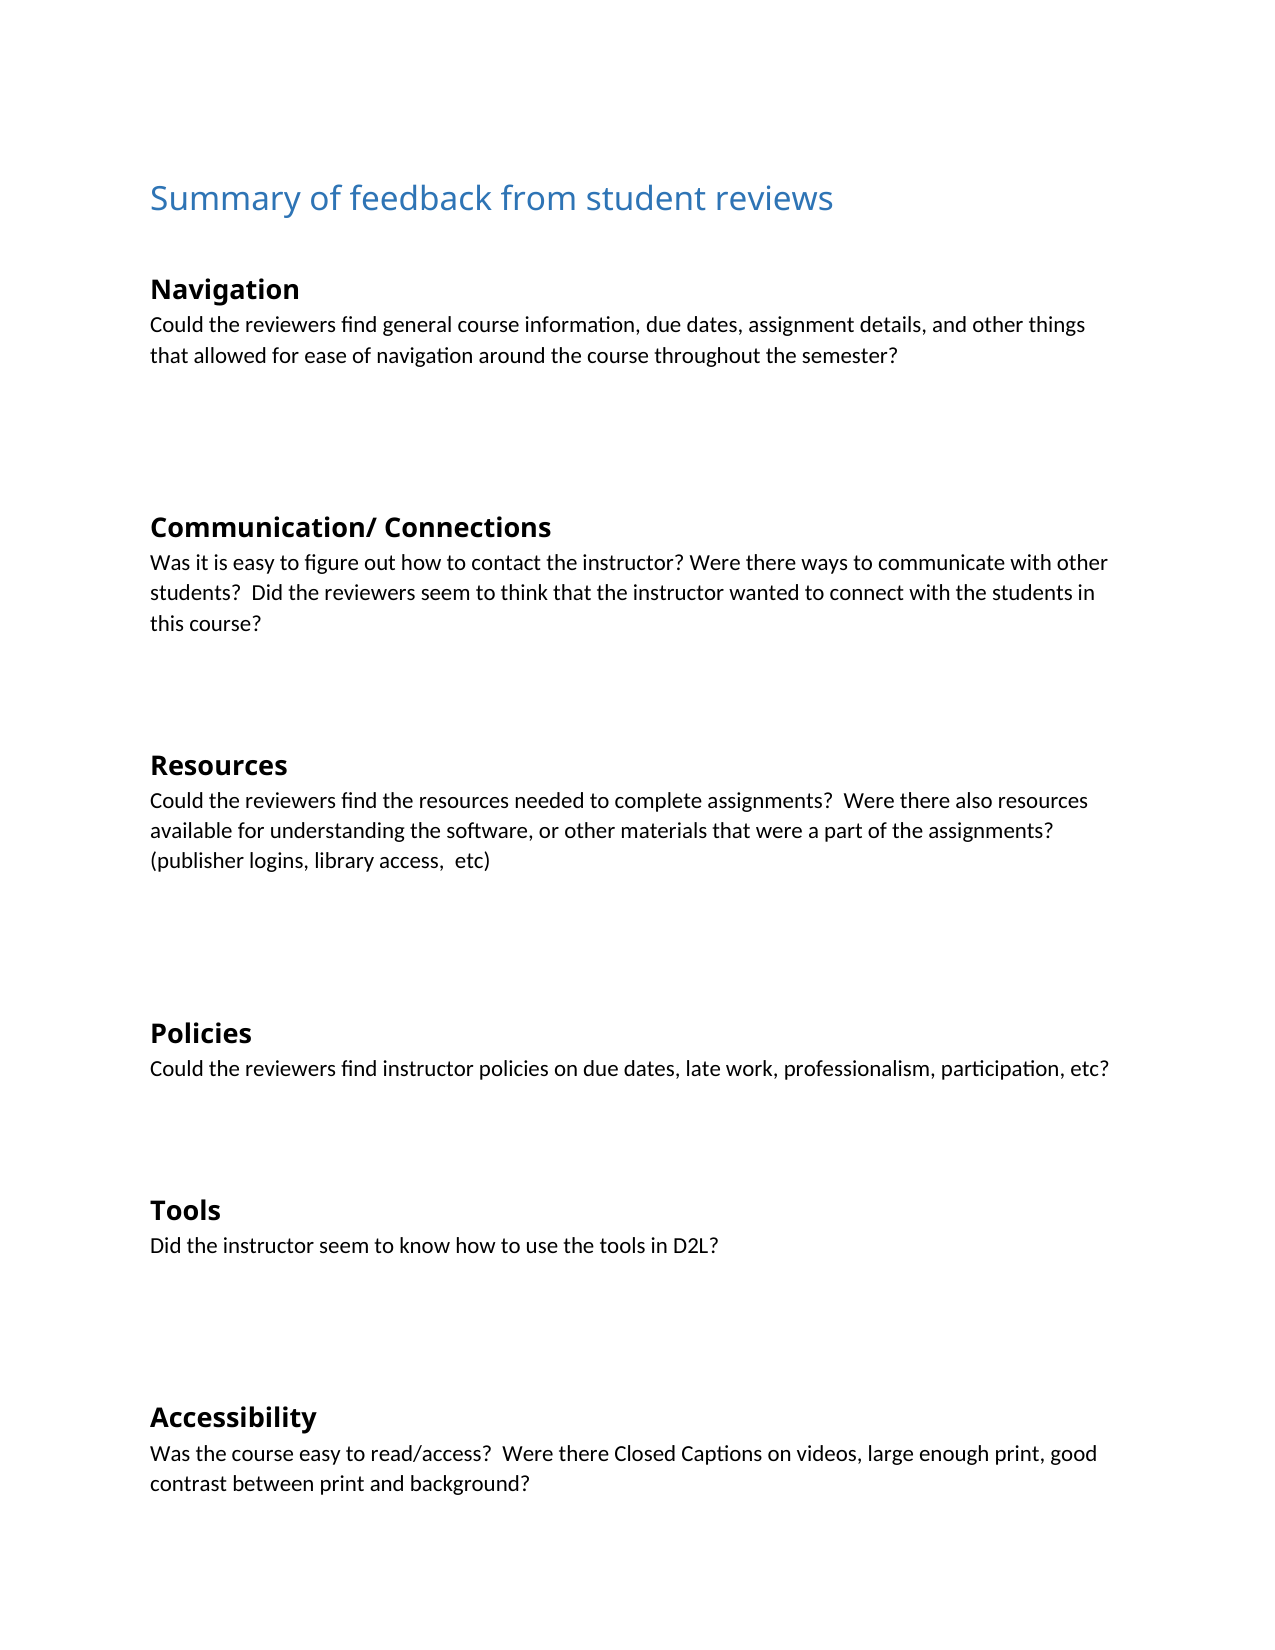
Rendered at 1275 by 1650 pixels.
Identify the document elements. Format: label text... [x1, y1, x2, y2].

text Could the reviewers find general course information, due dates, assignment details, and other things that allowed for ease of navigation around the course throughout the semester? [150, 311, 1125, 490]
text Could the reviewers find instructor policies on due dates, late work, professionalism, participation, etc? [150, 1054, 1125, 1173]
subtitle Navigation [150, 271, 1125, 308]
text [150, 1439, 1125, 1497]
text Could the reviewers find the resources needed to complete assignments? Were there also resources available for understanding the software, or other materials that were a part of the assignments? (publisher logins, library access, etc) [150, 786, 1125, 995]
text Was it is easy to figure out how to contact the instructor? Were there ways to communicate with other students? Did the reviewers seem to think that the instructor wanted to connect with the students in this course? [150, 548, 1125, 727]
text Did the instructor seem to know how to use the tools in D2L? [150, 1231, 1125, 1380]
subtitle Accessibility [150, 1399, 1125, 1436]
subtitle Policies [150, 1014, 1125, 1051]
subtitle Resources [150, 746, 1125, 783]
subtitle Communication/ Connections [150, 508, 1125, 545]
subtitle Summary of feedback from student reviews [150, 175, 1125, 220]
subtitle Tools [150, 1191, 1125, 1228]
